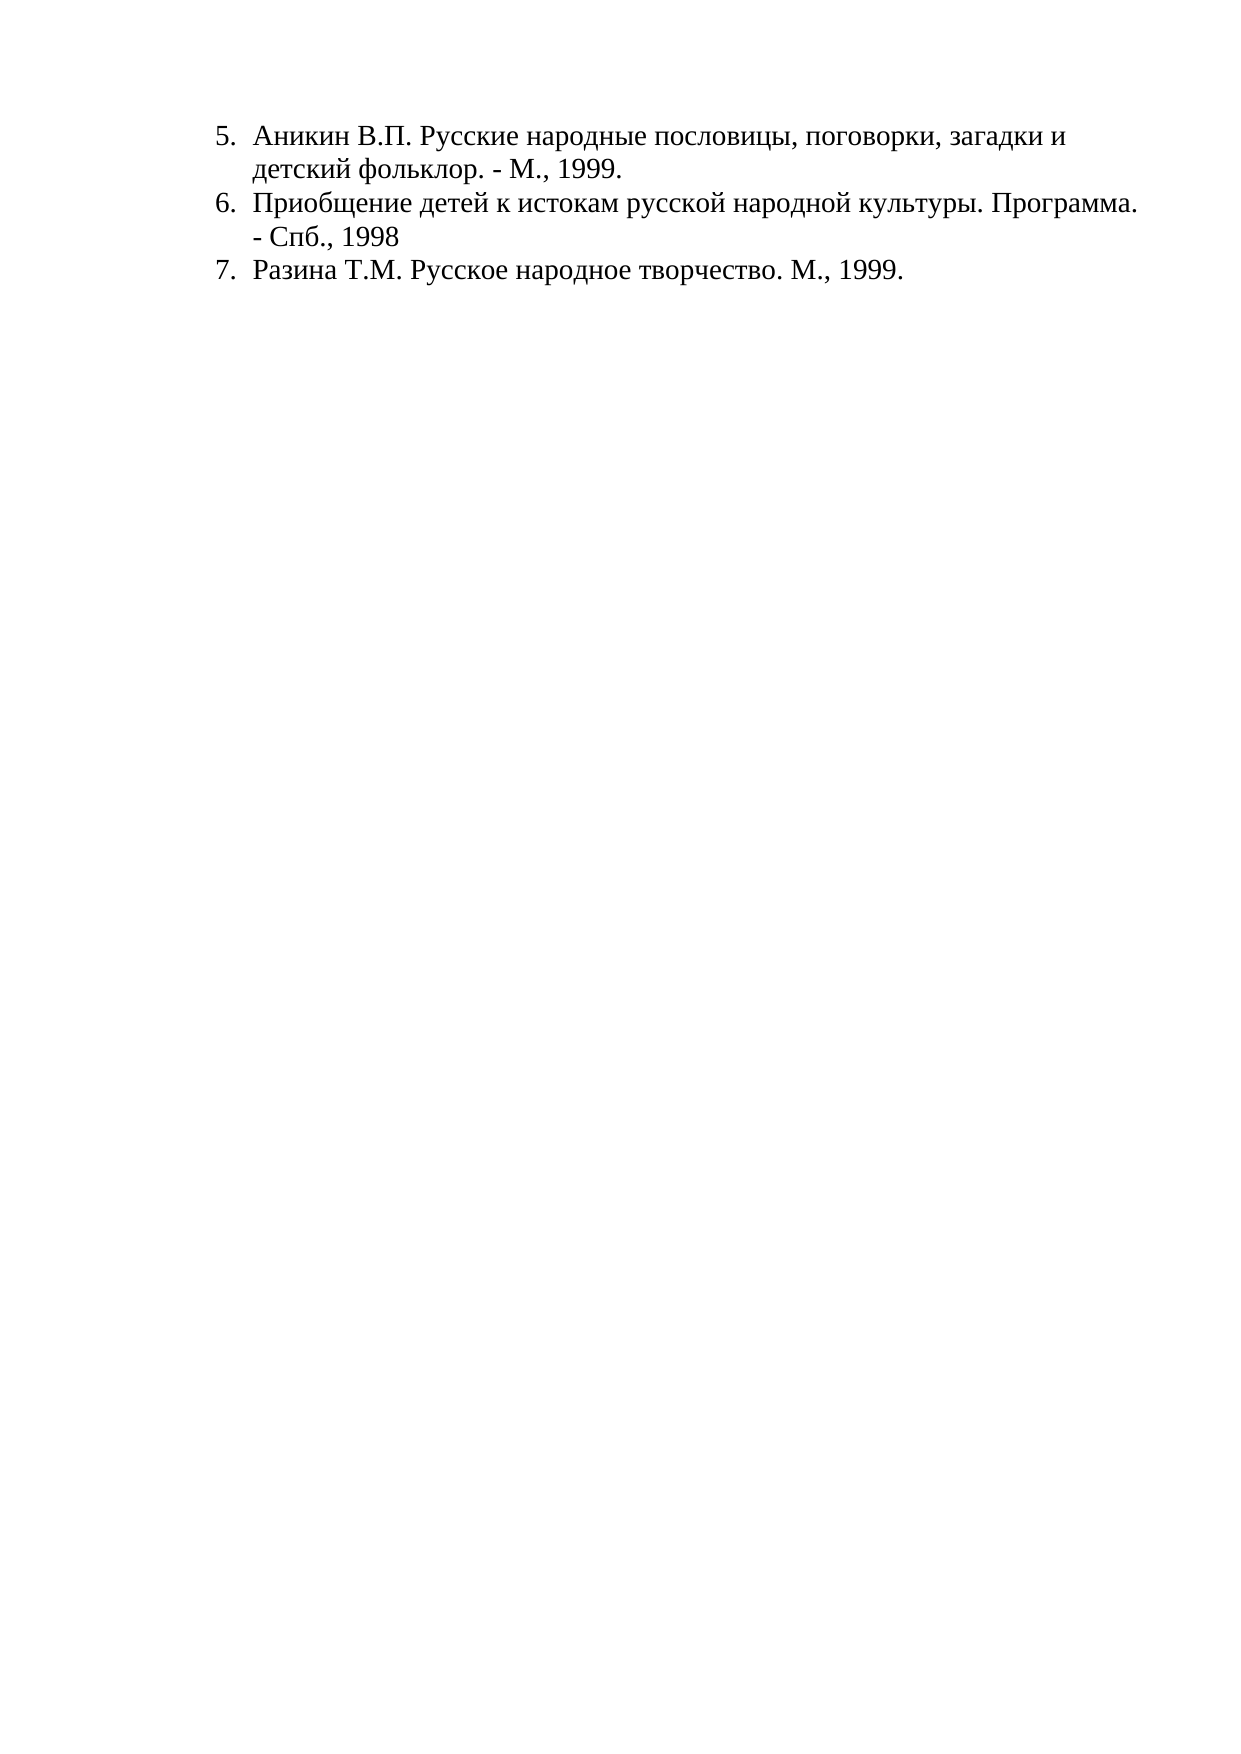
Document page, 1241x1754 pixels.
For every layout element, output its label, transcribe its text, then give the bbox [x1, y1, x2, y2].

list Приобщение детей к истокам русской народной культуры. Программа. - Спб., 1998 [215, 185, 1152, 252]
list Разина Т.М. Русское народное творчество. М., 1999. [215, 252, 1152, 286]
list Аникин В.П. Русские народные пословицы, поговорки, загадки и детский фольклор. - М., 1999. [215, 118, 1152, 185]
